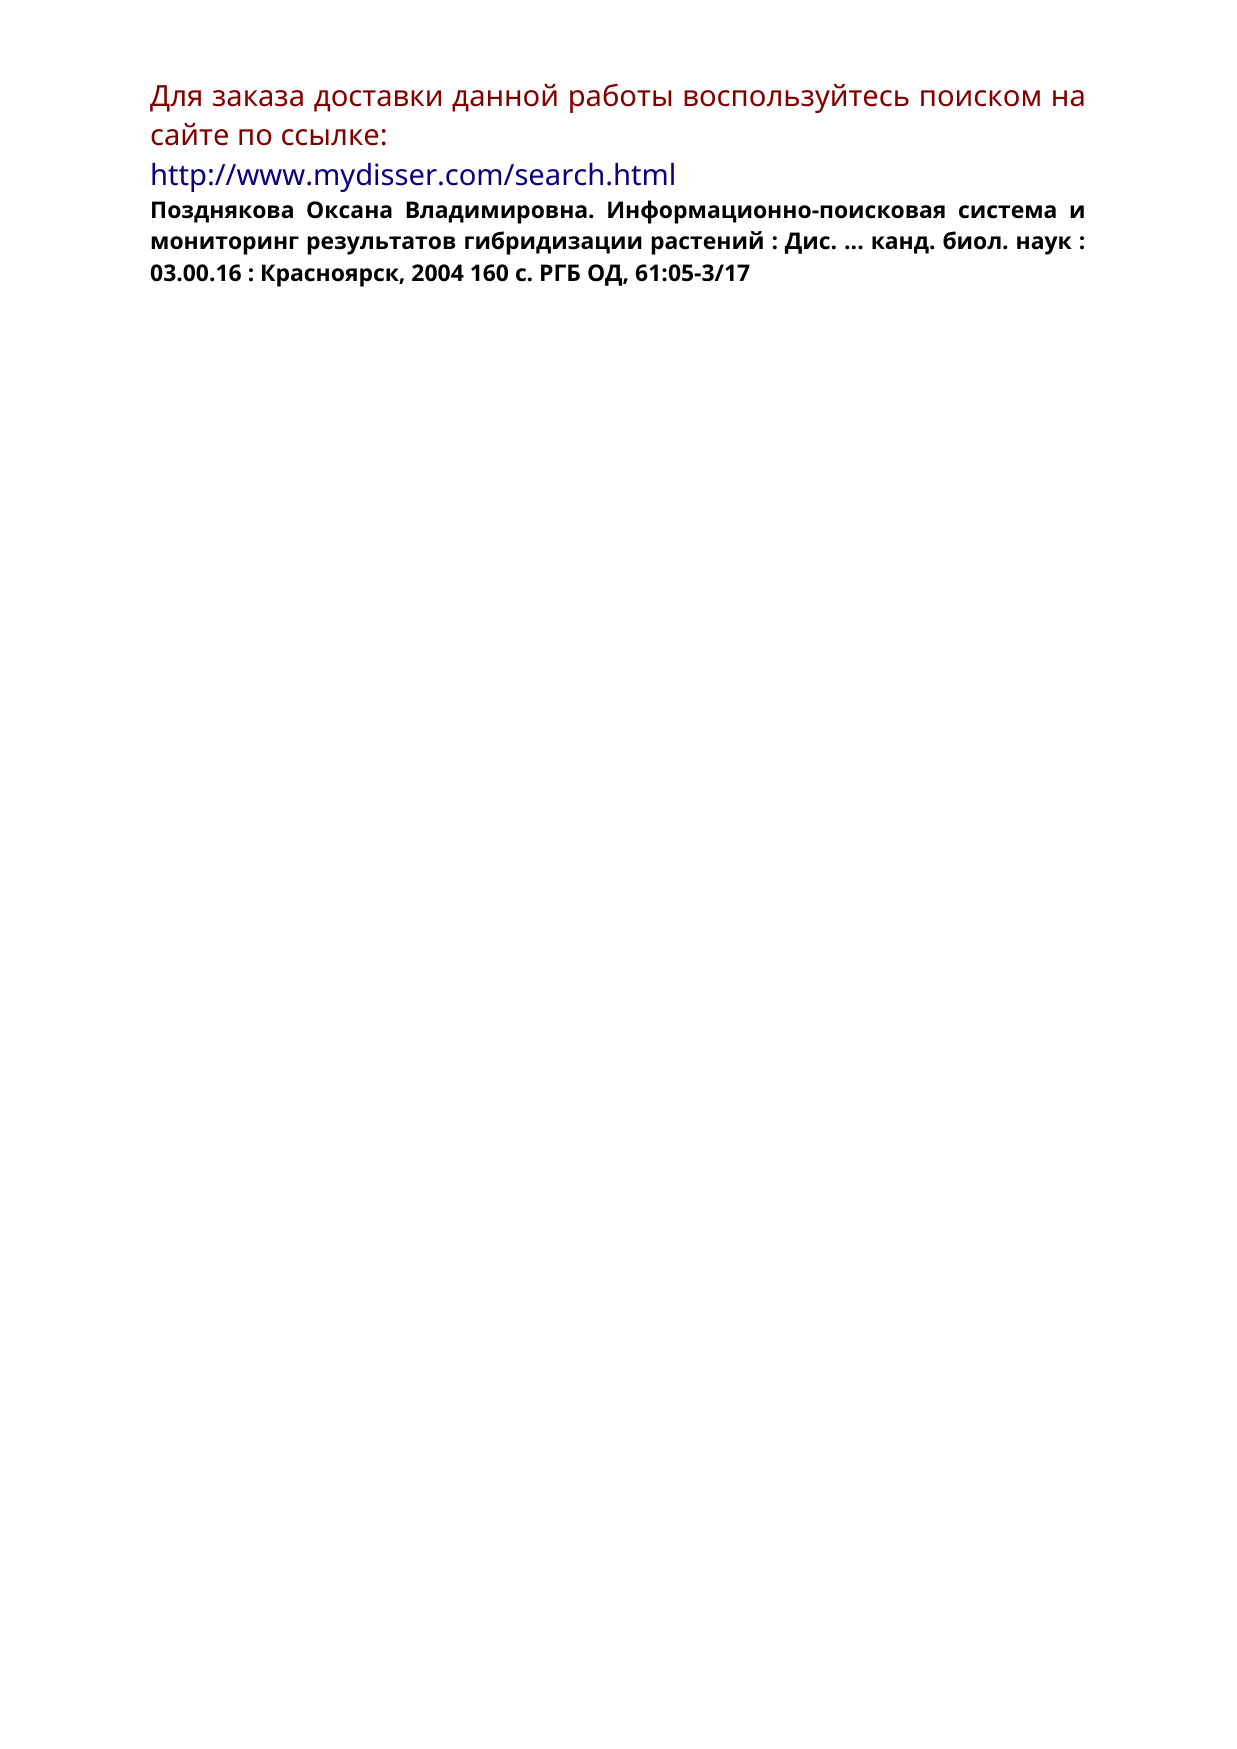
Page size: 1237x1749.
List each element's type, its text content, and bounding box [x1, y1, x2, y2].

text Позднякова Оксана Владимировна. Информационно-поисковая система и мониторинг результатов гибридизации растений : Дис. ... канд. биол. наук : 03.00.16 : Красноярск, 2004 160 c. РГБ ОД, 61:05-3/17 [150, 194, 1086, 288]
